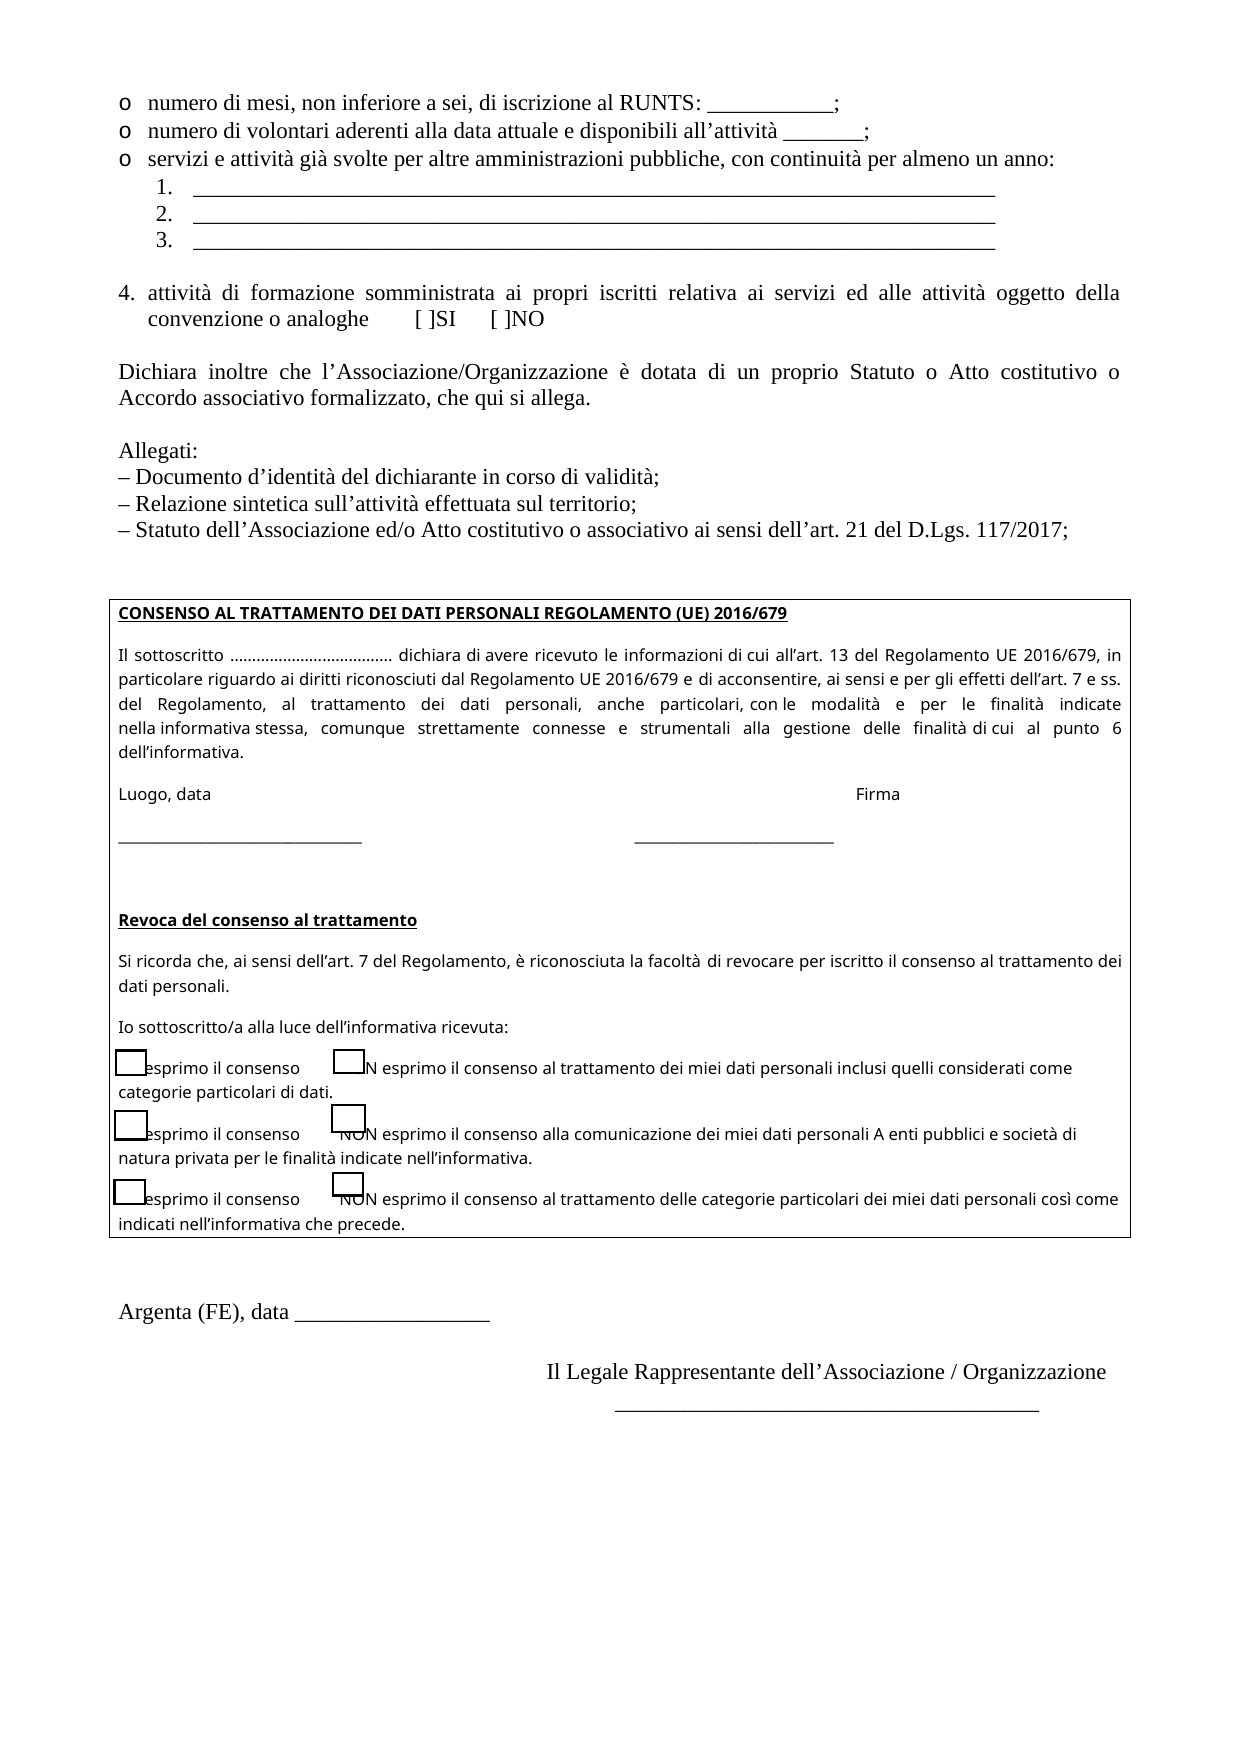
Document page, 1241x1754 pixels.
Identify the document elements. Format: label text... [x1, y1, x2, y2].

text Allegati: [118, 437, 1122, 463]
list servizi e attività già svolte per altre amministrazioni pubbliche, con continuità per almeno un anno: [118, 145, 1122, 173]
text esprimo il consenso ︎ NON esprimo il consenso alla comunicazione dei miei dati personali A enti pubblici e società di natura privata per le finalità indicate nell’informativa. [110, 1119, 1130, 1169]
list numero di mesi, non inferiore a sei, di iscrizione al RUNTS: ___________; [118, 89, 1122, 117]
text Il sottoscritto ………………………………. dichiara di avere ricevuto le informazioni di cui all’art. 13 del Regolamento UE 2016/679, in particolare riguardo ai diritti riconosciuti dal Regolamento UE 2016/679 e di acconsentire, ai sensi e per gli effetti dell’art. 7 e ss. del Regolamento, al trattamento dei dati personali, anche particolari, con le modalità e per le finalità indicate nella informativa stessa, comunque strettamente connesse e strumentali alla gestione delle finalità di cui al punto 6 dell’informativa. [110, 640, 1130, 764]
list numero di volontari aderenti alla data attuale e disponibili all’attività _______; [118, 117, 1122, 145]
text Luogo, data Firma [110, 779, 1130, 805]
text – Relazione sintetica sull’attività effettuata sul territorio; [118, 489, 1122, 516]
text Dichiara inoltre che l’Associazione/Organizzazione è dotata di un proprio Statuto o Atto costitutivo o Accordo associativo formalizzato, che qui si allega. [118, 358, 1122, 411]
text esprimo il consenso ︎ NON esprimo il consenso al trattamento delle categorie particolari dei miei dati personali così come indicati nell’informativa che precede. [110, 1185, 1130, 1237]
list ______________________________________________________________________ [156, 226, 1122, 252]
text – Statuto dell’Associazione ed/o Atto costitutivo o associativo ai sensi dell’art. 21 del D.Lgs. 117/2017; [118, 516, 1122, 542]
text _________________________________ ___________________________ [110, 820, 1130, 846]
text Il Legale Rappresentante dell’Associazione / Organizzazione [532, 1358, 1122, 1384]
text Si ricorda che, ai sensi dell’art. 7 del Regolamento, è riconosciuta la facoltà di revocare per iscritto il consenso al trattamento dei dati personali. [110, 947, 1130, 997]
text Io sottoscritto/a alla luce dell’informativa ricevuta: [110, 1012, 1130, 1038]
text Revoca del consenso al trattamento [110, 906, 1130, 931]
list attività di formazione somministrata ai propri iscritti relativa ai servizi ed alle attività oggetto della convenzione o analoghe [ ]SI [ ]NO [118, 279, 1122, 331]
text – Documento d’identità del dichiarante in corso di validità; [118, 463, 1122, 489]
text _____________________________________ [532, 1388, 1122, 1415]
text esprimo il consenso ︎ NON esprimo il consenso al trattamento dei miei dati personali inclusi quelli considerati come categorie particolari di dati. [110, 1053, 1130, 1104]
list ______________________________________________________________________ [156, 173, 1122, 200]
list ______________________________________________________________________ [156, 200, 1122, 226]
text Argenta (FE), data _________________ [118, 1298, 1122, 1324]
text CONSENSO AL TRATTAMENTO DEI DATI PERSONALI REGOLAMENTO (UE) 2016/679 [110, 600, 1130, 625]
